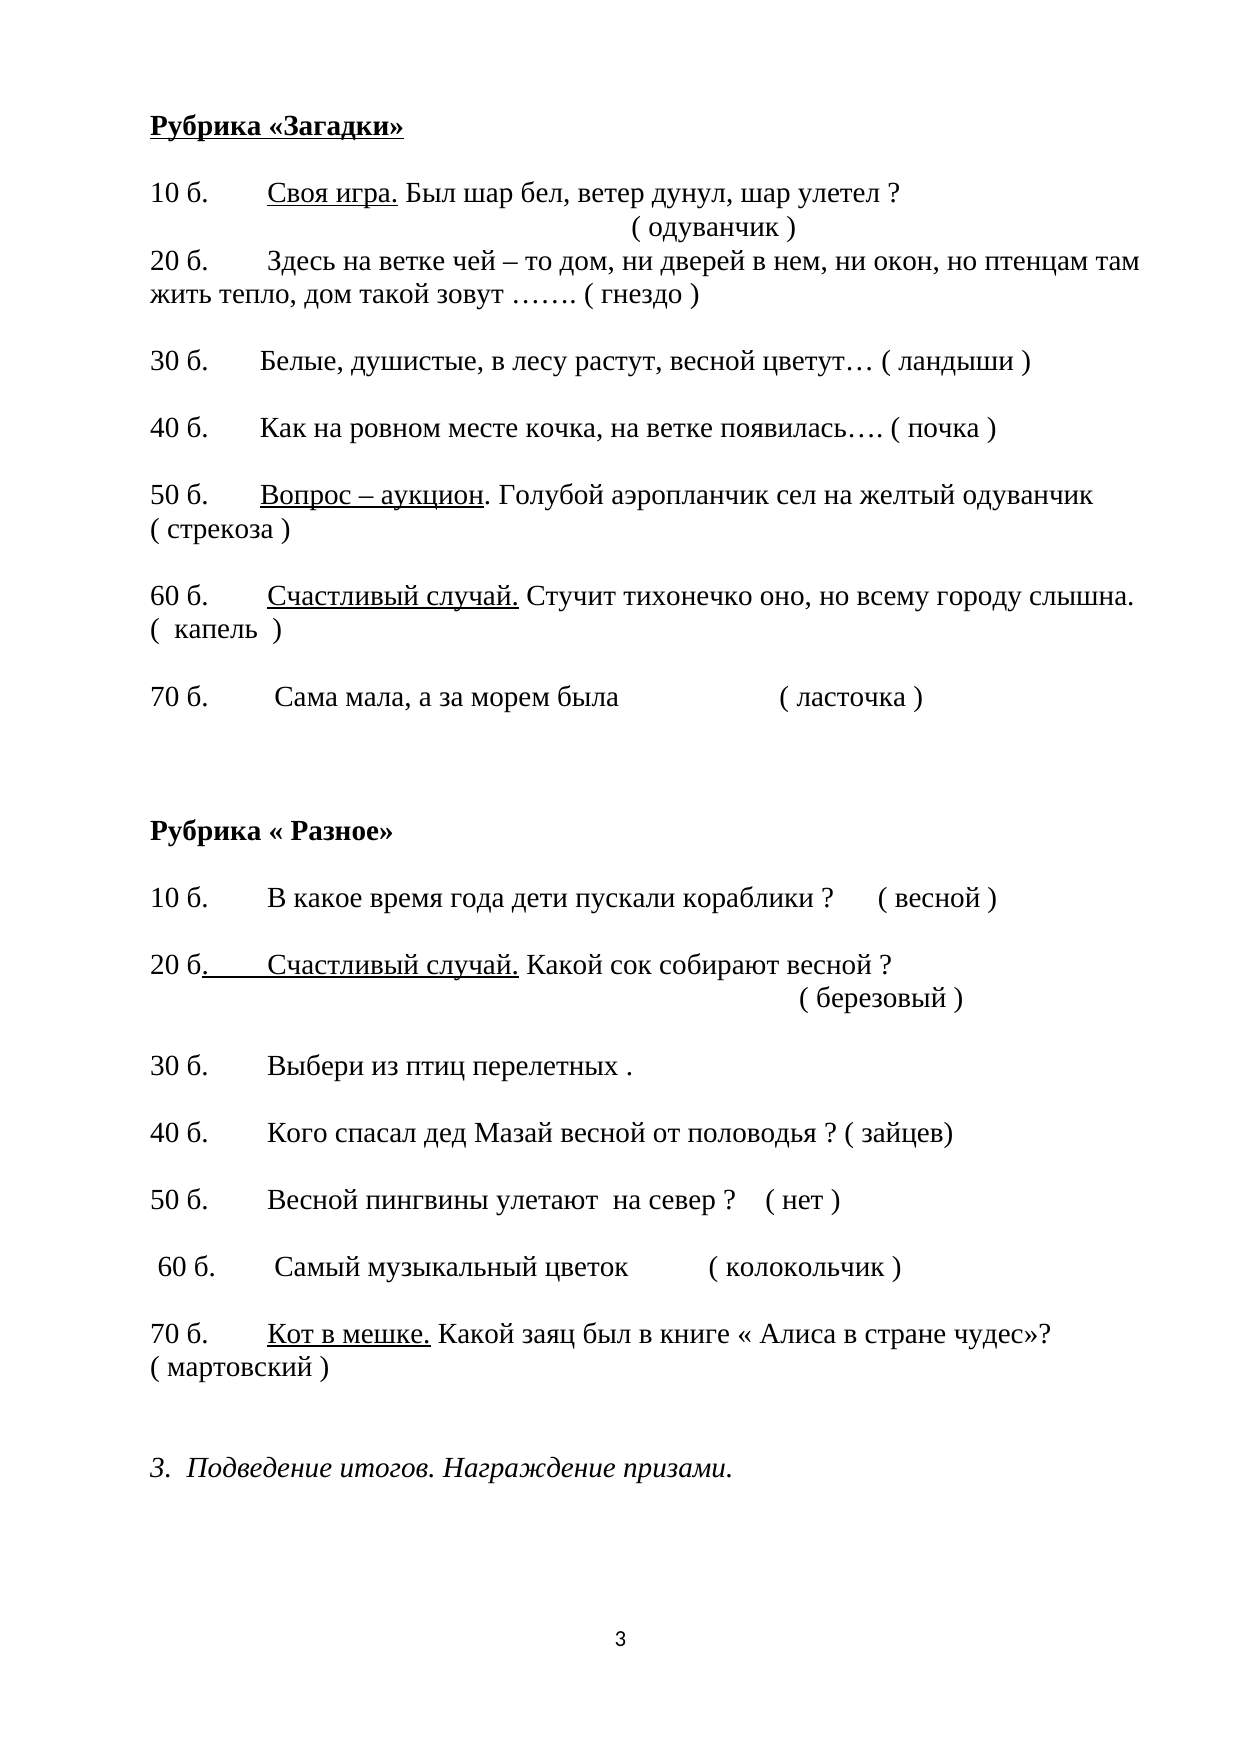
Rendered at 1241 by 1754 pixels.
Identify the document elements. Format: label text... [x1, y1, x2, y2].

text 20 б. Здесь на ветке чей – то дом, ни дверей в нем, ни окон, но птенцам там жить тепло, дом такой зовут ……. ( гнездо ) [150, 243, 1165, 310]
text 30 б. Выбери из птиц перелетных . [150, 1048, 1165, 1081]
text 70 б. Сама мала, а за морем была ( ласточка ) [150, 679, 1165, 712]
text 10 б. В какое время года дети пускали кораблики ? ( весной ) [150, 880, 1165, 913]
text Рубрика «Загадки» [150, 108, 1165, 142]
text 50 б. Весной пингвины улетают на север ? ( нет ) [150, 1182, 1165, 1215]
text 40 б. Кого спасал дед Мазай весной от половодья ? ( зайцев) [150, 1115, 1165, 1148]
text 40 б. Как на ровном месте кочка, на ветке появилась…. ( почка ) [150, 410, 1165, 444]
text 10 б. Своя игра. Был шар бел, ветер дунул, шар улетел ? [150, 176, 1165, 209]
text ( одуванчик ) [150, 209, 1165, 243]
text Рубрика « Разное» [150, 813, 1165, 846]
text 50 б. Вопрос – аукцион. Голубой аэропланчик сел на желтый одуванчик ( стрекоза ) [150, 477, 1165, 544]
text 20 б. Счастливый случай. Какой сок собирают весной ? [150, 947, 1165, 981]
text 3. Подведение итогов. Награждение призами. [150, 1450, 1165, 1484]
text 60 б. Самый музыкальный цветок ( колокольчик ) [150, 1249, 1165, 1282]
text ( березовый ) [150, 981, 1165, 1014]
text 70 б. Кот в мешке. Какой заяц был в книге « Алиса в стране чудес»? ( мартовский ) [150, 1316, 1165, 1383]
text 30 б. Белые, душистые, в лесу растут, весной цветут… ( ландыши ) [150, 343, 1165, 377]
text 60 б. Счастливый случай. Стучит тихонечко оно, но всему городу слышна. ( капель ) [150, 578, 1165, 645]
